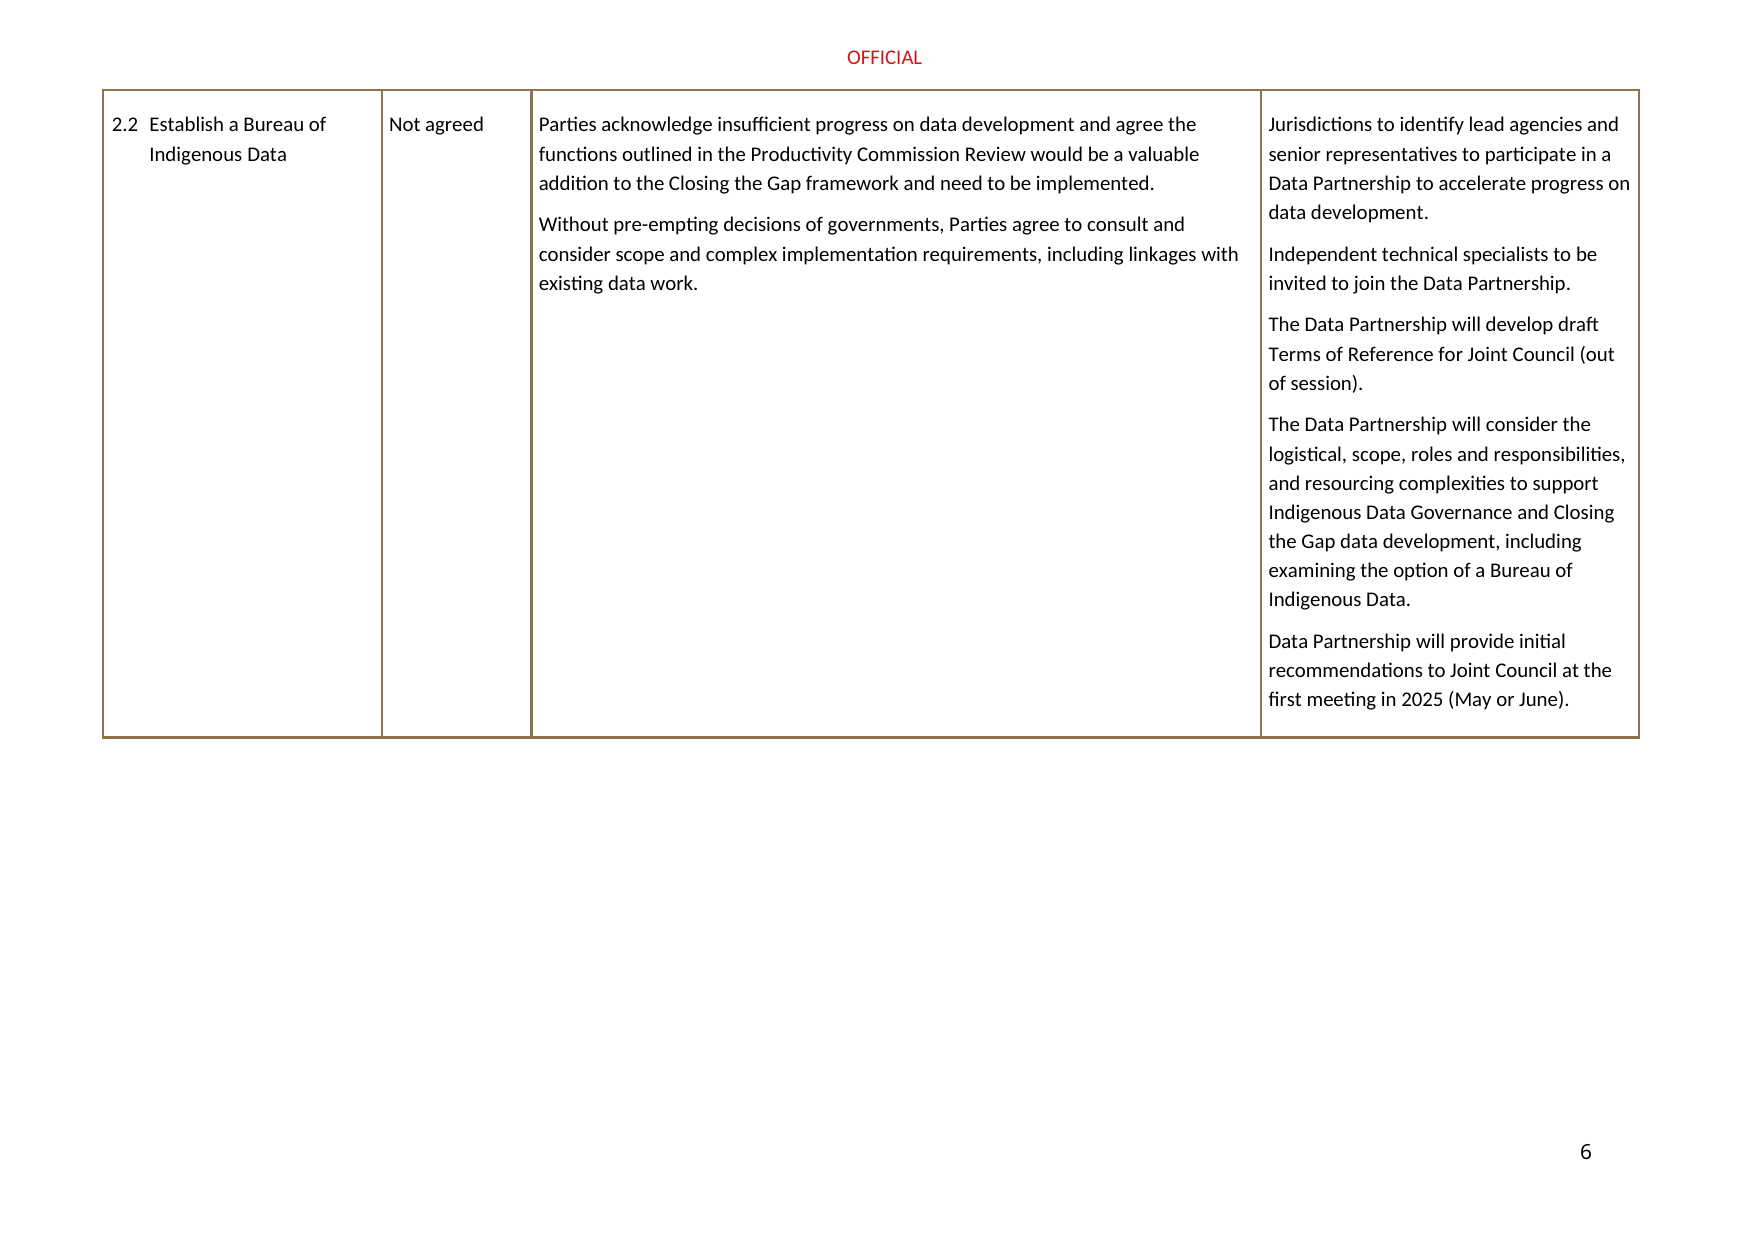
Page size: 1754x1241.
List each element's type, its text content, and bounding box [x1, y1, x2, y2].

table_header Not agreed [383, 91, 530, 736]
table_header Jurisdictions to identify lead agencies and senior representatives to participate in a Data Partnership to accelerate progress on data development. Independent technical specialists to be invited to join the Data Partnership. The Data Partnership will develop draft Terms of Reference for Joint Council (out of session). The Data Partnership will consider the logistical, scope, roles and responsibilities, and resourcing complexities to support Indigenous Data Governance and Closing the Gap data development, including examining the option of a Bureau of Indigenous Data. Data Partnership will provide initial recommendations to Joint Council at the first meeting in 2025 (May or June). [1262, 91, 1638, 736]
table_header Establish a Bureau of Indigenous Data [104, 91, 381, 736]
table_header Parties acknowledge insufficient progress on data development and agree the functions outlined in the Productivity Commission Review would be a valuable addition to the Closing the Gap framework and need to be implemented. Without pre-empting decisions of governments, Parties agree to consult and consider scope and complex implementation requirements, including linkages with existing data work. [533, 91, 1260, 736]
